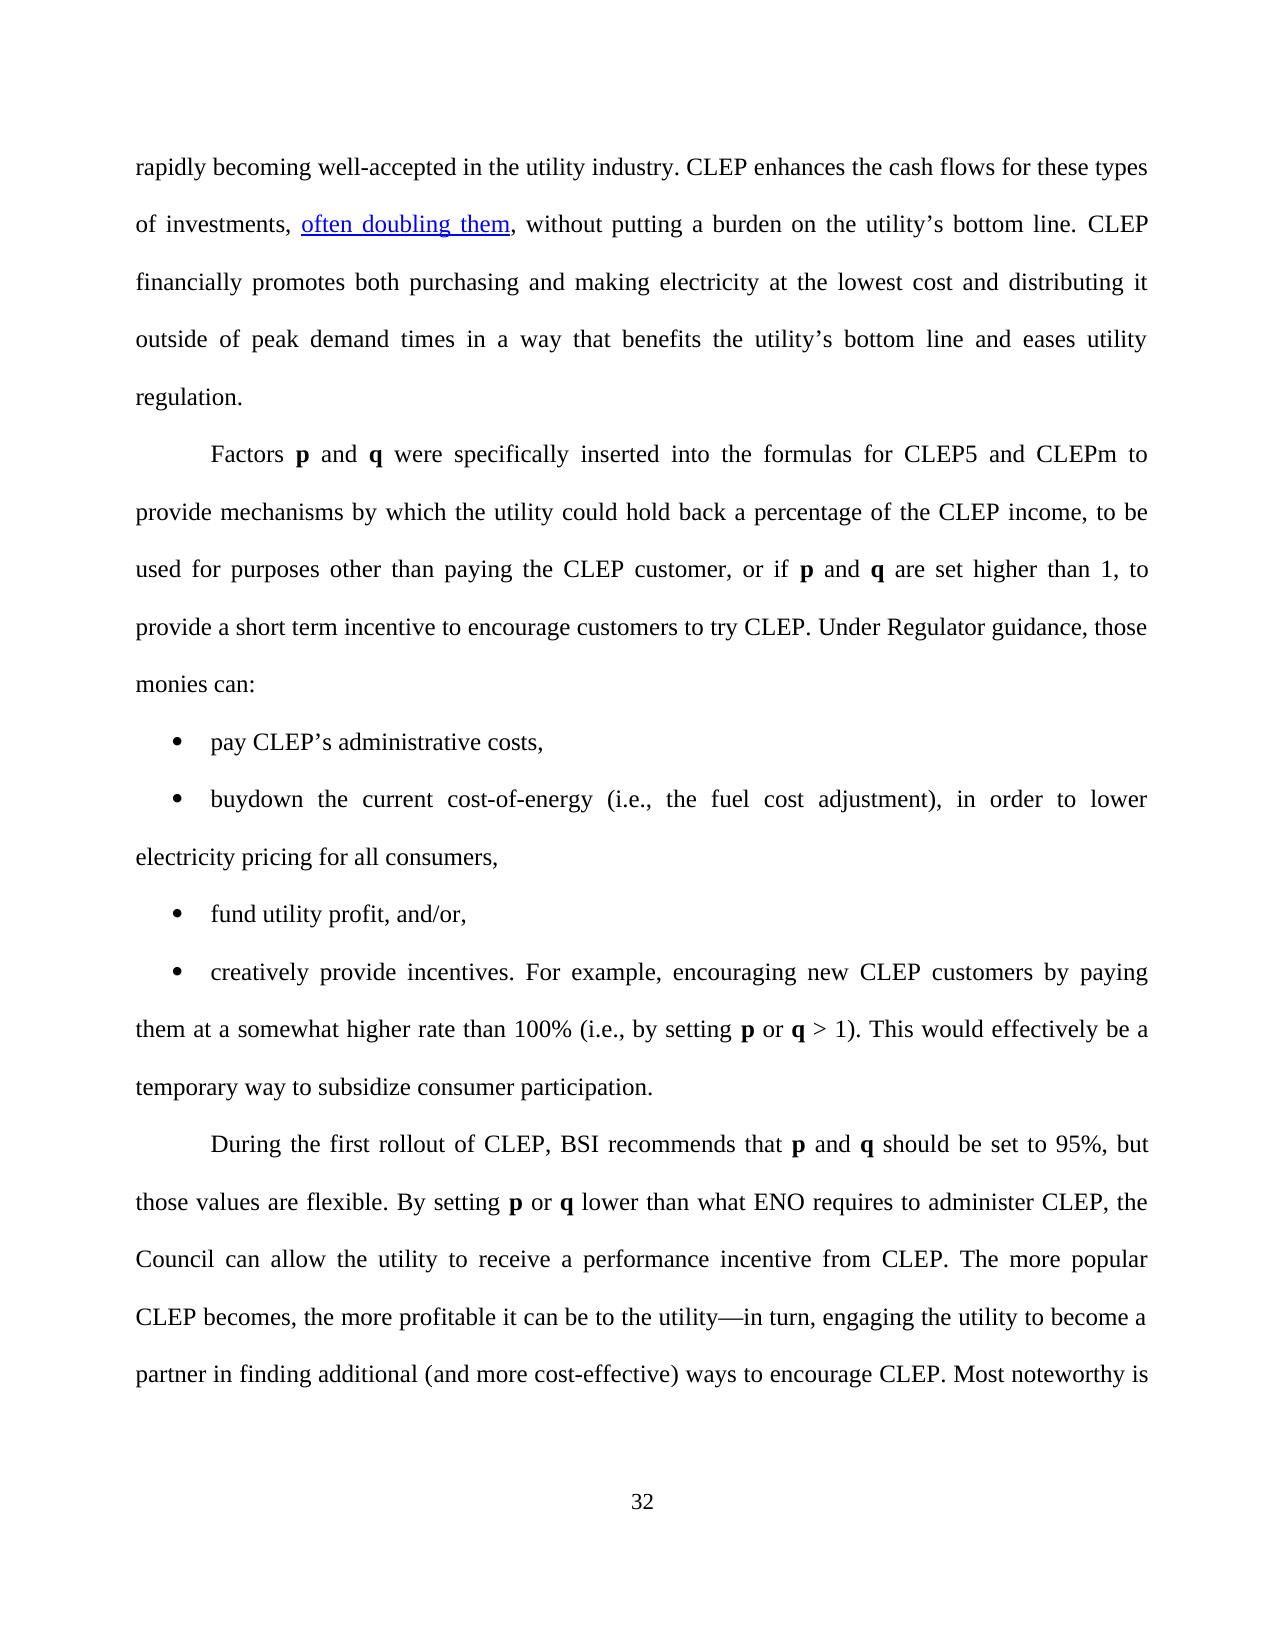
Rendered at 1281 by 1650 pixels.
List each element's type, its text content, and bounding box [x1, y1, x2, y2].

list creatively provide incentives. For example, encouraging new CLEP customers by paying them at a somewhat higher rate than 100% (i.e., by setting p or q > 1). This would effectively be a temporary way to subsidize consumer participation. [135, 957, 1149, 1101]
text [135, 152, 1149, 411]
text Factors p and q were specifically inserted into the formulas for CLEP5 and CLEPm to provide mechanisms by which the utility could hold back a percentage of the CLEP income, to be used for purposes other than paying the CLEP customer, or if p and q are set higher than 1, to provide a short term incentive to encourage customers to try CLEP. Under Regulator guidance, those monies can: [135, 439, 1149, 698]
list buydown the current cost-of-energy (i.e., the fuel cost adjustment), in order to lower electricity pricing for all consumers, [135, 784, 1149, 871]
list pay CLEP’s administrative costs, [173, 727, 1149, 756]
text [135, 1129, 1149, 1388]
list fund utility profit, and/or, [173, 899, 1149, 928]
